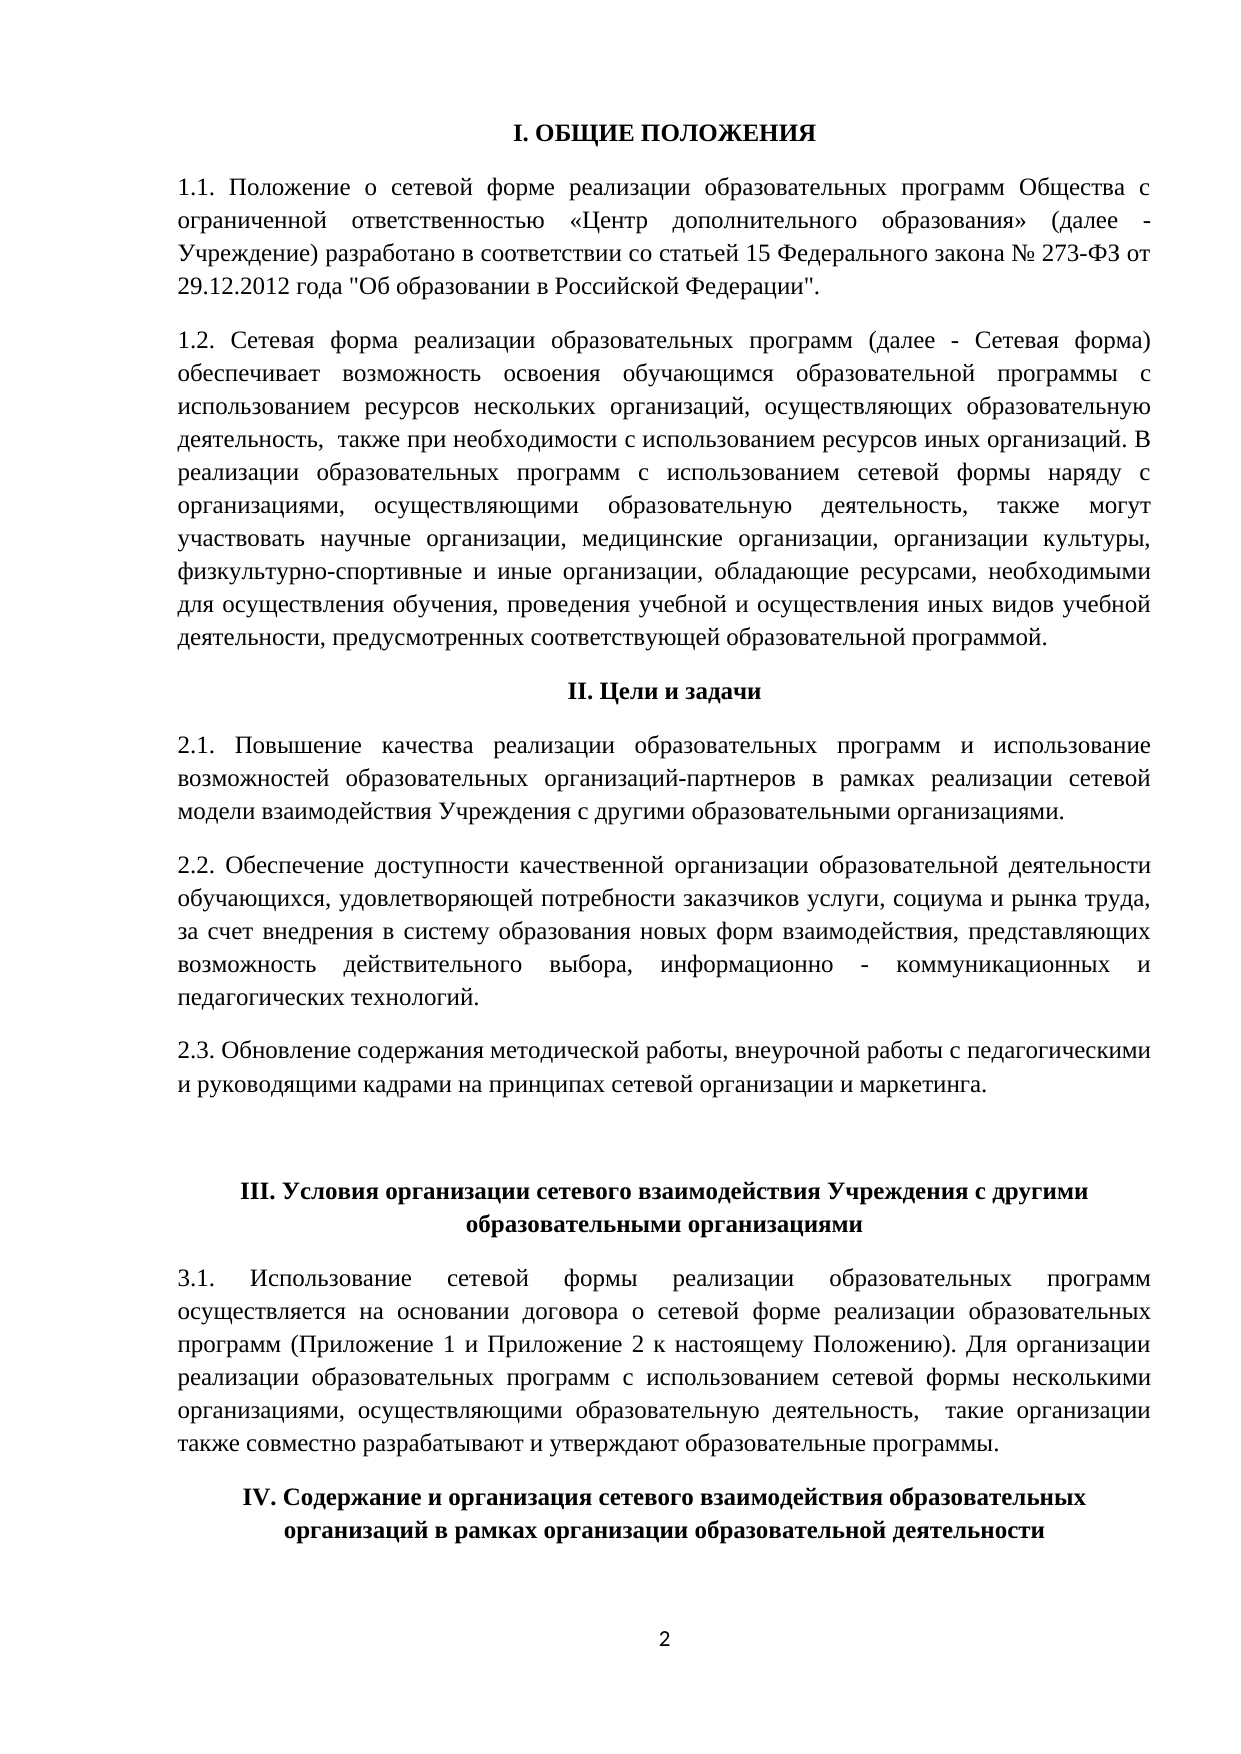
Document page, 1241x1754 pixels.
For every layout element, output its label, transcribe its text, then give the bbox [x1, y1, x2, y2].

text IV. Содержание и организация сетевого взаимодействия образовательных организаций в рамках организации образовательной деятельности [177, 1482, 1152, 1544]
text 1.1. Положение о сетевой форме реализации образовательных программ Общества с ограниченной ответственностью «Центр дополнительного образования» (далее - Учреждение) разработано в соответствии со статьей 15 Федерального закона № 273-ФЗ от 29.12.2012 года "Об образовании в Российской Федерации". [177, 172, 1152, 300]
text I. ОБЩИЕ ПОЛОЖЕНИЯ [177, 118, 1152, 147]
text II. Цели и задачи [177, 676, 1152, 705]
text 2.2. Обеспечение доступности качественной организации образовательной деятельности обучающихся, удовлетворяющей потребности заказчиков услуги, социума и рынка труда, за счет внедрения в систему образования новых форм взаимодействия, представляющих возможность действительного выбора, информационно - коммуникационных и педагогических технологий. [177, 850, 1152, 1011]
text 3.1. Использование сетевой формы реализации образовательных программ осуществляется на основании договора о сетевой форме реализации образовательных программ (Приложение 1 и Приложение 2 к настоящему Положению). Для организации реализации образовательных программ с использованием сетевой формы несколькими организациями, осуществляющими образовательную деятельность, такие организации также совместно разрабатывают и утверждают образовательные программы. [177, 1263, 1152, 1457]
text 2.3. Обновление содержания методической работы, внеурочной работы с педагогическими и руководящими кадрами на принципах сетевой организации и маркетинга. [177, 1036, 1152, 1097]
text 1.2. Сетевая форма реализации образовательных программ (далее - Сетевая форма) обеспечивает возможность освоения обучающимся образовательной программы с использованием ресурсов нескольких организаций, осуществляющих образовательную деятельность, также при необходимости с использованием ресурсов иных организаций. В реализации образовательных программ с использованием сетевой формы наряду с организациями, осуществляющими образовательную деятельность, также могут участвовать научные организации, медицинские организации, организации культуры, физкультурно-спортивные и иные организации, обладающие ресурсами, необходимыми для осуществления обучения, проведения учебной и осуществления иных видов учебной деятельности, предусмотренных соответствующей образовательной программой. [177, 325, 1152, 651]
text 2.1. Повышение качества реализации образовательных программ и использование возможностей образовательных организаций-партнеров в рамках реализации сетевой модели взаимодействия Учреждения с другими образовательными организациями. [177, 730, 1152, 824]
text III. Условия организации сетевого взаимодействия Учреждения с другими образовательными организациями [177, 1176, 1152, 1238]
